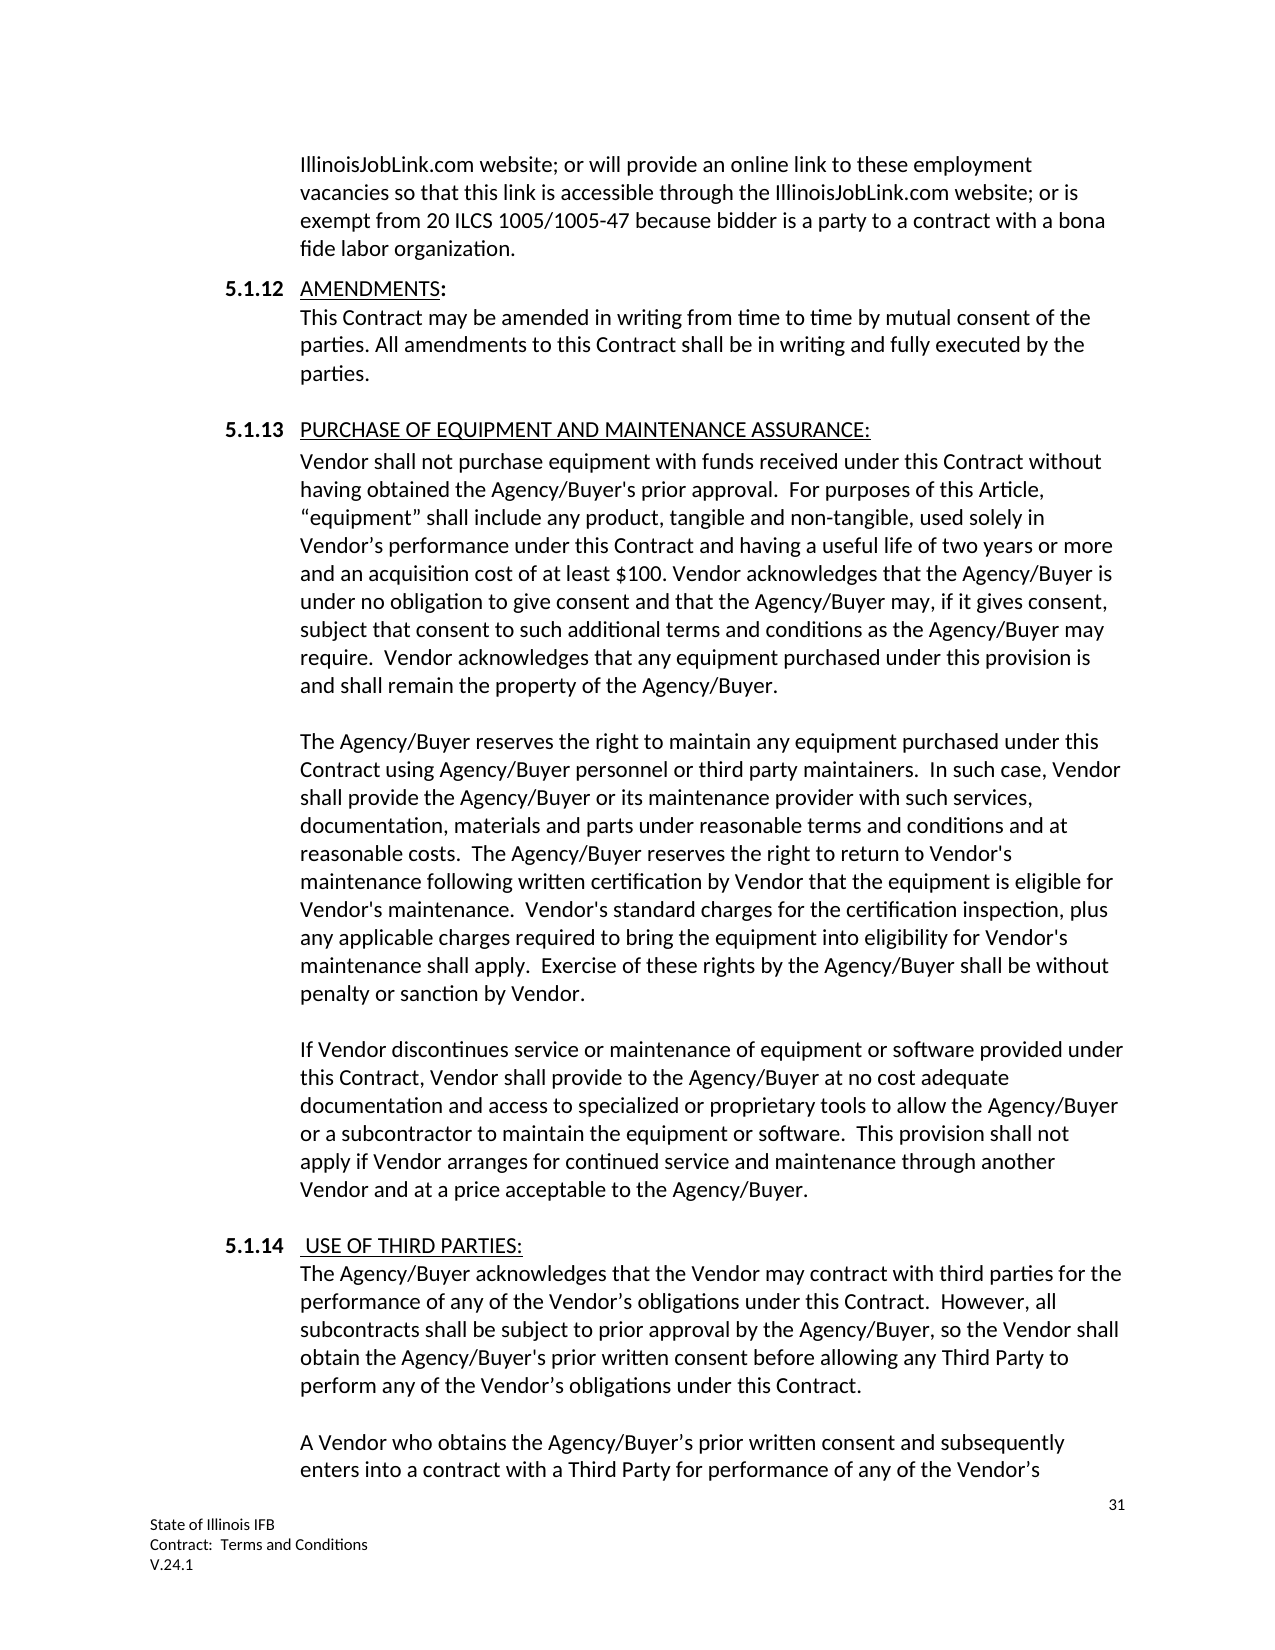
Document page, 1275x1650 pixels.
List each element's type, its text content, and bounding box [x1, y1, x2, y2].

text The Agency/Buyer acknowledges that the Vendor may contract with third parties for the performance of any of the Vendor’s obligations under this Contract. However, all subcontracts shall be subject to prior approval by the Agency/Buyer, so the Vendor shall obtain the Agency/Buyer's prior written consent before allowing any Third Party to perform any of the Vendor’s obligations under this Contract. [300, 1259, 1125, 1399]
text This Contract may be amended in writing from time to time by mutual consent of the parties. All amendments to this Contract shall be in writing and fully executed by the parties. [300, 303, 1125, 387]
text 5.1.12 AMENDMENTS: [225, 274, 1125, 303]
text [300, 1428, 1125, 1484]
text 5.1.14 USE OF THIRD PARTIES: [225, 1231, 1125, 1259]
text Vendor shall not purchase equipment with funds received under this Contract without having obtained the Agency/Buyer's prior approval. For purposes of this Article, “equipment” shall include any product, tangible and non-tangible, used solely in Vendor’s performance under this Contract and having a useful life of two years or more and an acquisition cost of at least $100. Vendor acknowledges that the Agency/Buyer is under no obligation to give consent and that the Agency/Buyer may, if it gives consent, subject that consent to such additional terms and conditions as the Agency/Buyer may require. Vendor acknowledges that any equipment purchased under this provision is and shall remain the property of the Agency/Buyer. [300, 447, 1125, 699]
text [225, 150, 1125, 262]
text 5.1.13 PURCHASE OF EQUIPMENT AND MAINTENANCE ASSURANCE: [225, 415, 1125, 443]
text The Agency/Buyer reserves the right to maintain any equipment purchased under this Contract using Agency/Buyer personnel or third party maintainers. In such case, Vendor shall provide the Agency/Buyer or its maintenance provider with such services, documentation, materials and parts under reasonable terms and conditions and at reasonable costs. The Agency/Buyer reserves the right to return to Vendor's maintenance following written certification by Vendor that the equipment is eligible for Vendor's maintenance. Vendor's standard charges for the certification inspection, plus any applicable charges required to bring the equipment into eligibility for Vendor's maintenance shall apply. Exercise of these rights by the Agency/Buyer shall be without penalty or sanction by Vendor. [300, 727, 1125, 1007]
text If Vendor discontinues service or maintenance of equipment or software provided under this Contract, Vendor shall provide to the Agency/Buyer at no cost adequate documentation and access to specialized or proprietary tools to allow the Agency/Buyer or a subcontractor to maintain the equipment or software. This provision shall not apply if Vendor arranges for continued service and maintenance through another Vendor and at a price acceptable to the Agency/Buyer. [300, 1035, 1125, 1203]
